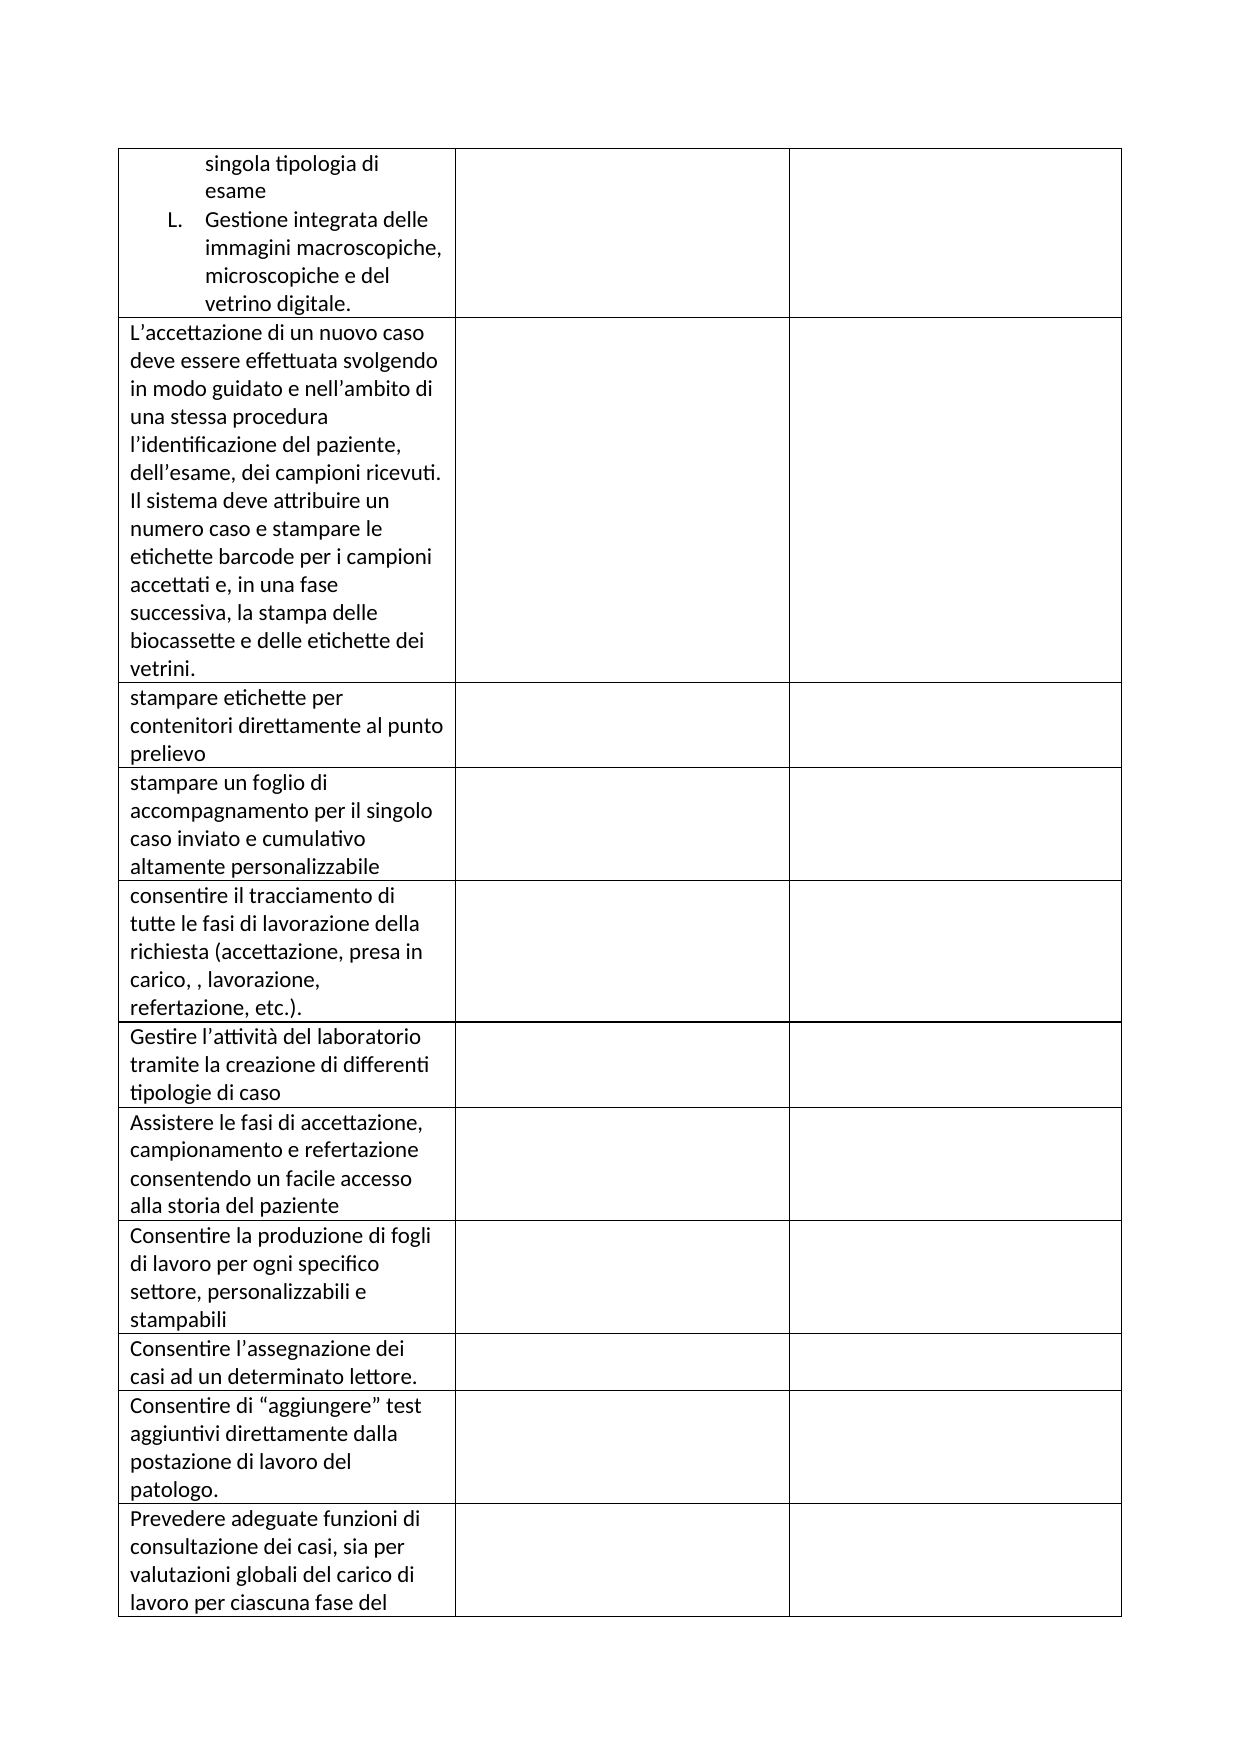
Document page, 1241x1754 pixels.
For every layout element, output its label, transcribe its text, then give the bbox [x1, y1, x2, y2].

table_cell Consentire la produzione di fogli di lavoro per ogni specifico settore, personalizzabili e stampabili [119, 1221, 455, 1333]
table_cell Consentire di “aggiungere” test aggiuntivi direttamente dalla postazione di lavoro del patologo. [119, 1391, 455, 1503]
table_cell [456, 1334, 789, 1390]
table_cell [119, 149, 455, 317]
table_cell [790, 1504, 1121, 1616]
table_cell Gestire l’attività del laboratorio tramite la creazione di differenti tipologie di caso [119, 1023, 455, 1107]
table_cell [456, 318, 789, 682]
table_cell stampare un foglio di accompagnamento per il singolo caso inviato e cumulativo altamente personalizzabile [119, 768, 455, 880]
table_cell [790, 768, 1121, 880]
table_cell Consentire l’assegnazione dei casi ad un determinato lettore. [119, 1334, 455, 1390]
table_cell [790, 318, 1121, 682]
table_cell stampare etichette per contenitori direttamente al punto prelievo [119, 683, 455, 767]
table_cell [790, 881, 1121, 1021]
table_cell Assistere le fasi di accettazione, campionamento e refertazione consentendo un facile accesso alla storia del paziente [119, 1108, 455, 1220]
table_cell [456, 768, 789, 880]
table_cell [456, 683, 789, 767]
table_cell [456, 149, 789, 317]
table_cell [456, 1023, 789, 1107]
table_cell [790, 149, 1121, 317]
table_cell [456, 1108, 789, 1220]
table_cell [790, 1391, 1121, 1503]
table_cell [790, 1108, 1121, 1220]
table_cell [456, 1504, 789, 1616]
table_cell consentire il tracciamento di tutte le fasi di lavorazione della richiesta (accettazione, presa in carico, , lavorazione, refertazione, etc.). [119, 881, 455, 1021]
table_cell L’accettazione di un nuovo caso deve essere effettuata svolgendo in modo guidato e nell’ambito di una stessa procedura l’identificazione del paziente, dell’esame, dei campioni ricevuti. Il sistema deve attribuire un numero caso e stampare le etichette barcode per i campioni accettati e, in una fase successiva, la stampa delle biocassette e delle etichette dei vetrini. [119, 318, 455, 682]
table_cell [790, 1334, 1121, 1390]
table_cell [790, 683, 1121, 767]
table_cell [790, 1023, 1121, 1107]
table_cell [456, 1221, 789, 1333]
table_cell [456, 1391, 789, 1503]
table_cell [456, 881, 789, 1021]
table_cell [790, 1221, 1121, 1333]
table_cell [119, 1504, 455, 1616]
